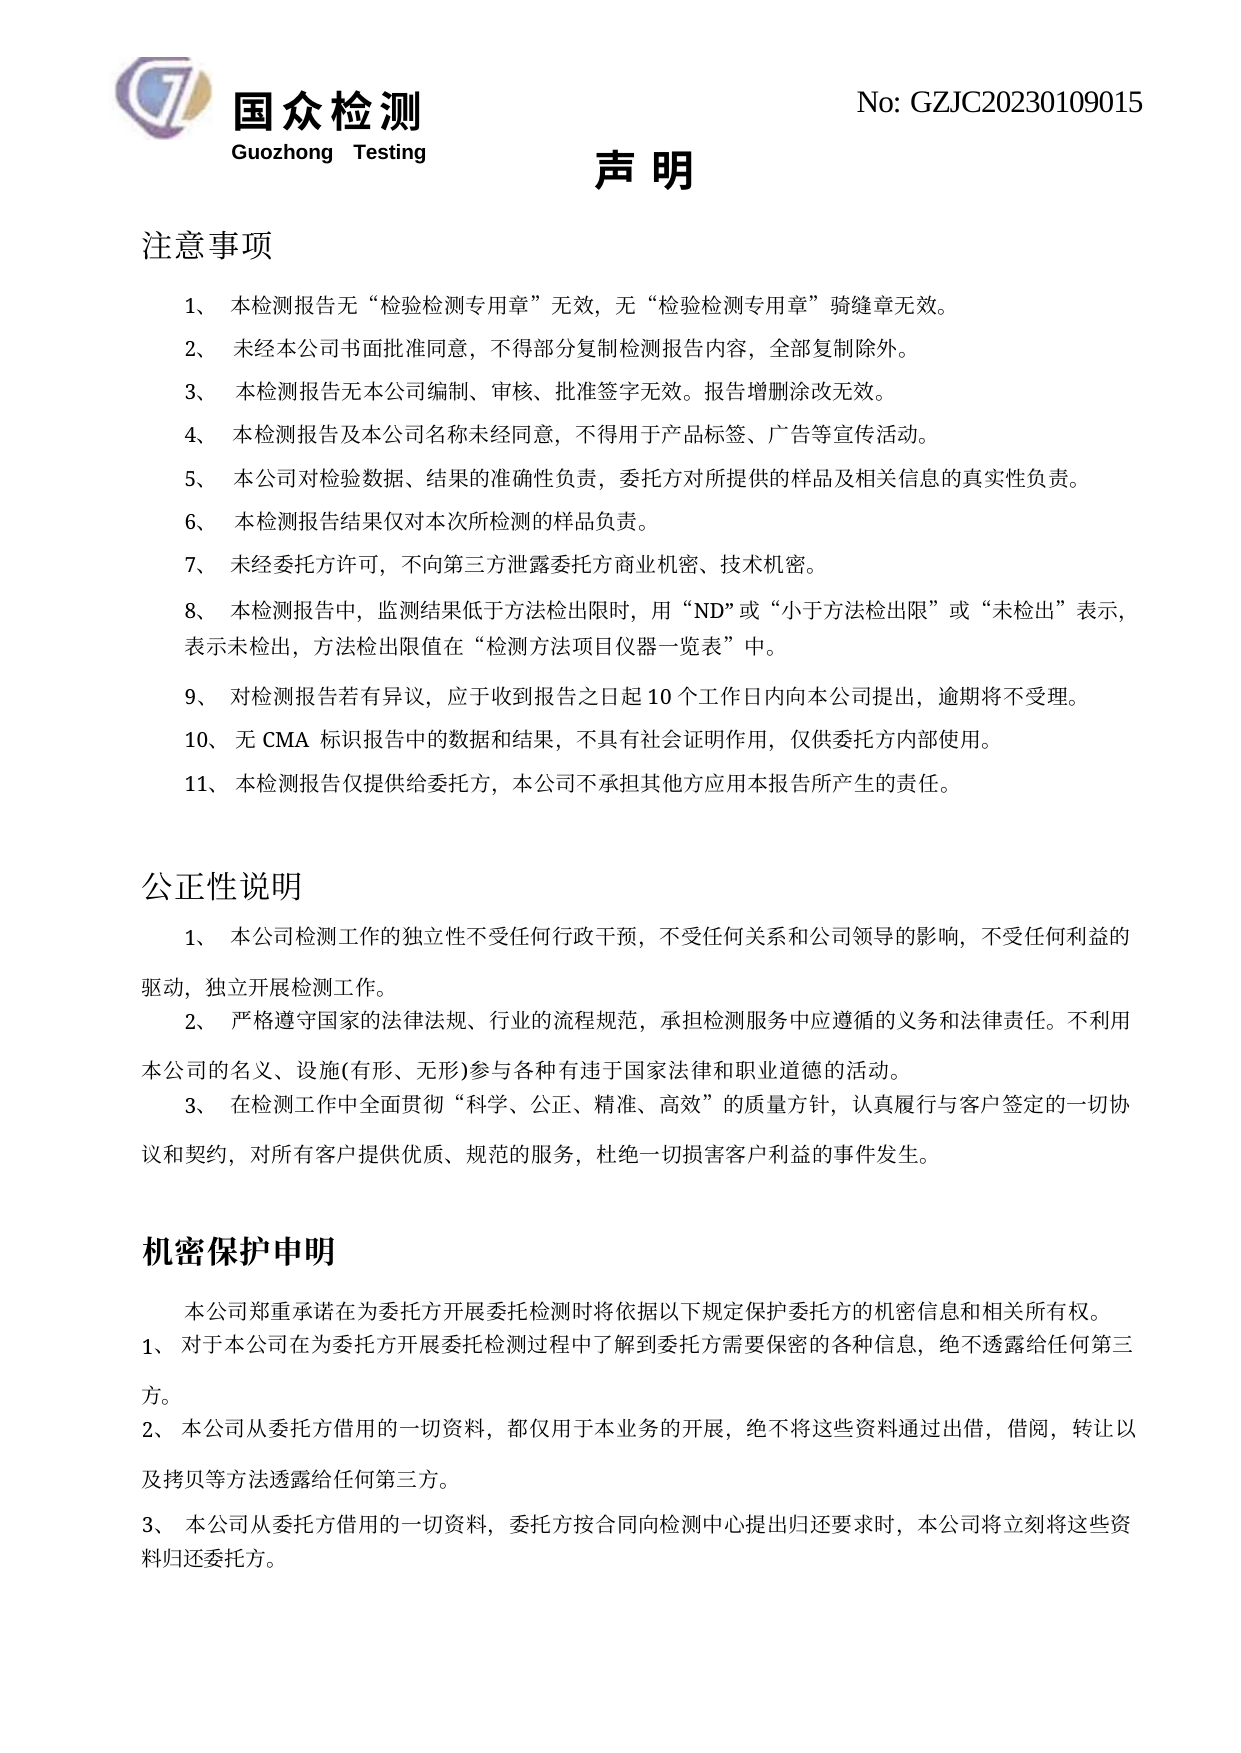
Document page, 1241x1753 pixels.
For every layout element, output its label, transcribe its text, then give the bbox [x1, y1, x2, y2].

text 3、 在检测工作中全面贯彻“科学、公正、精准、高效”的质量方针，认真履行与客户签定的一切协 [184, 1100, 1144, 1141]
text 1、 本检测报告无“检验检测专用章”无效，无“检验检测专用章”骑缝章无效。 [184, 291, 1144, 319]
text 本公司郑重承诺在为委托方开展委托检测时将依据以下规定保护委托方的机密信息和相关所有权。 [184, 1298, 1144, 1325]
text 注意事项 [142, 225, 1144, 266]
text 5、 本公司对检验数据、结果的准确性负责，委托方对所提供的样品及相关信息的真实性负责。 [184, 464, 1144, 492]
picture [109, 57, 213, 140]
text 2、 未经本公司书面批准同意，不得部分复制检测报告内容，全部复制除外。 [184, 334, 1144, 362]
text 1、 对于本公司在为委托方开展委托检测过程中了解到委托方需要保密的各种信息，绝不透露给任何第三 [142, 1341, 1144, 1382]
text 声 明 [594, 148, 1144, 196]
text 6、 本检测报告结果仅对本次所检测的样品负责。 [184, 508, 1144, 535]
text 驱动，独立开展检测工作。 [142, 973, 1144, 1001]
text 2、 严格遵守国家的法律法规、行业的流程规范，承担检测服务中应遵循的义务和法律责任。不利用 [184, 1016, 1144, 1057]
text 11、 本检测报告仅提供给委托方，本公司不承担其他方应用本报告所产生的责任。 [184, 769, 1144, 796]
text 8、 本检测报告中，监测结果低于方法检出限时，用“ND” 或“小于方法检出限”或“未检出”表示， 表示未检出，方法检出限值在“检测方法项目仪器一览表”中。 [184, 594, 1143, 661]
text 议和契约，对所有客户提供优质、规范的服务，杜绝一切损害客户利益的事件发生。 [142, 1141, 1144, 1168]
text 3、 本公司从委托方借用的一切资料，委托方按合同向检测中心提出归还要求时，本公司将立刻将这些资 料归还委托方。 [142, 1508, 1137, 1572]
text 9、 对检测报告若有异议，应于收到报告之日起10个工作日内向本公司提出，逾期将不受理。 [184, 682, 1144, 710]
text 方。 [142, 1382, 1144, 1409]
text 4、 本检测报告及本公司名称未经同意，不得用于产品标签、广告等宣传活动。 [184, 421, 1144, 448]
text Guozhong Testing [231, 144, 584, 164]
text 2、 本公司从委托方借用的一切资料，都仅用于本业务的开展，绝不将这些资料通过出借，借阅，转让以 [142, 1425, 1144, 1466]
text 国众检测 [232, 82, 584, 139]
text 及拷贝等方法透露给任何第三方。 [142, 1466, 1144, 1493]
text 7、 未经委托方许可，不向第三方泄露委托方商业机密、技术机密。 [184, 551, 1144, 578]
text 10、 无 CMA 标识报告中的数据和结果，不具有社会证明作用，仅供委托方内部使用。 [184, 726, 1144, 753]
text 本公司的名义、设施(有形、无形)参与各种有违于国家法律和职业道德的活动。 [142, 1057, 1144, 1084]
text 3、 本检测报告无本公司编制、审核、批准签字无效。报告增删涂改无效。 [184, 378, 1144, 405]
text 1、 本公司检测工作的独立性不受任何行政干预，不受任何关系和公司领导的影响，不受任何利益的 [184, 933, 1144, 973]
text 公正性说明 [142, 866, 1144, 907]
text No: GZJC20230109015 [594, 90, 1144, 118]
text 机密保护申明 [142, 1231, 1144, 1272]
